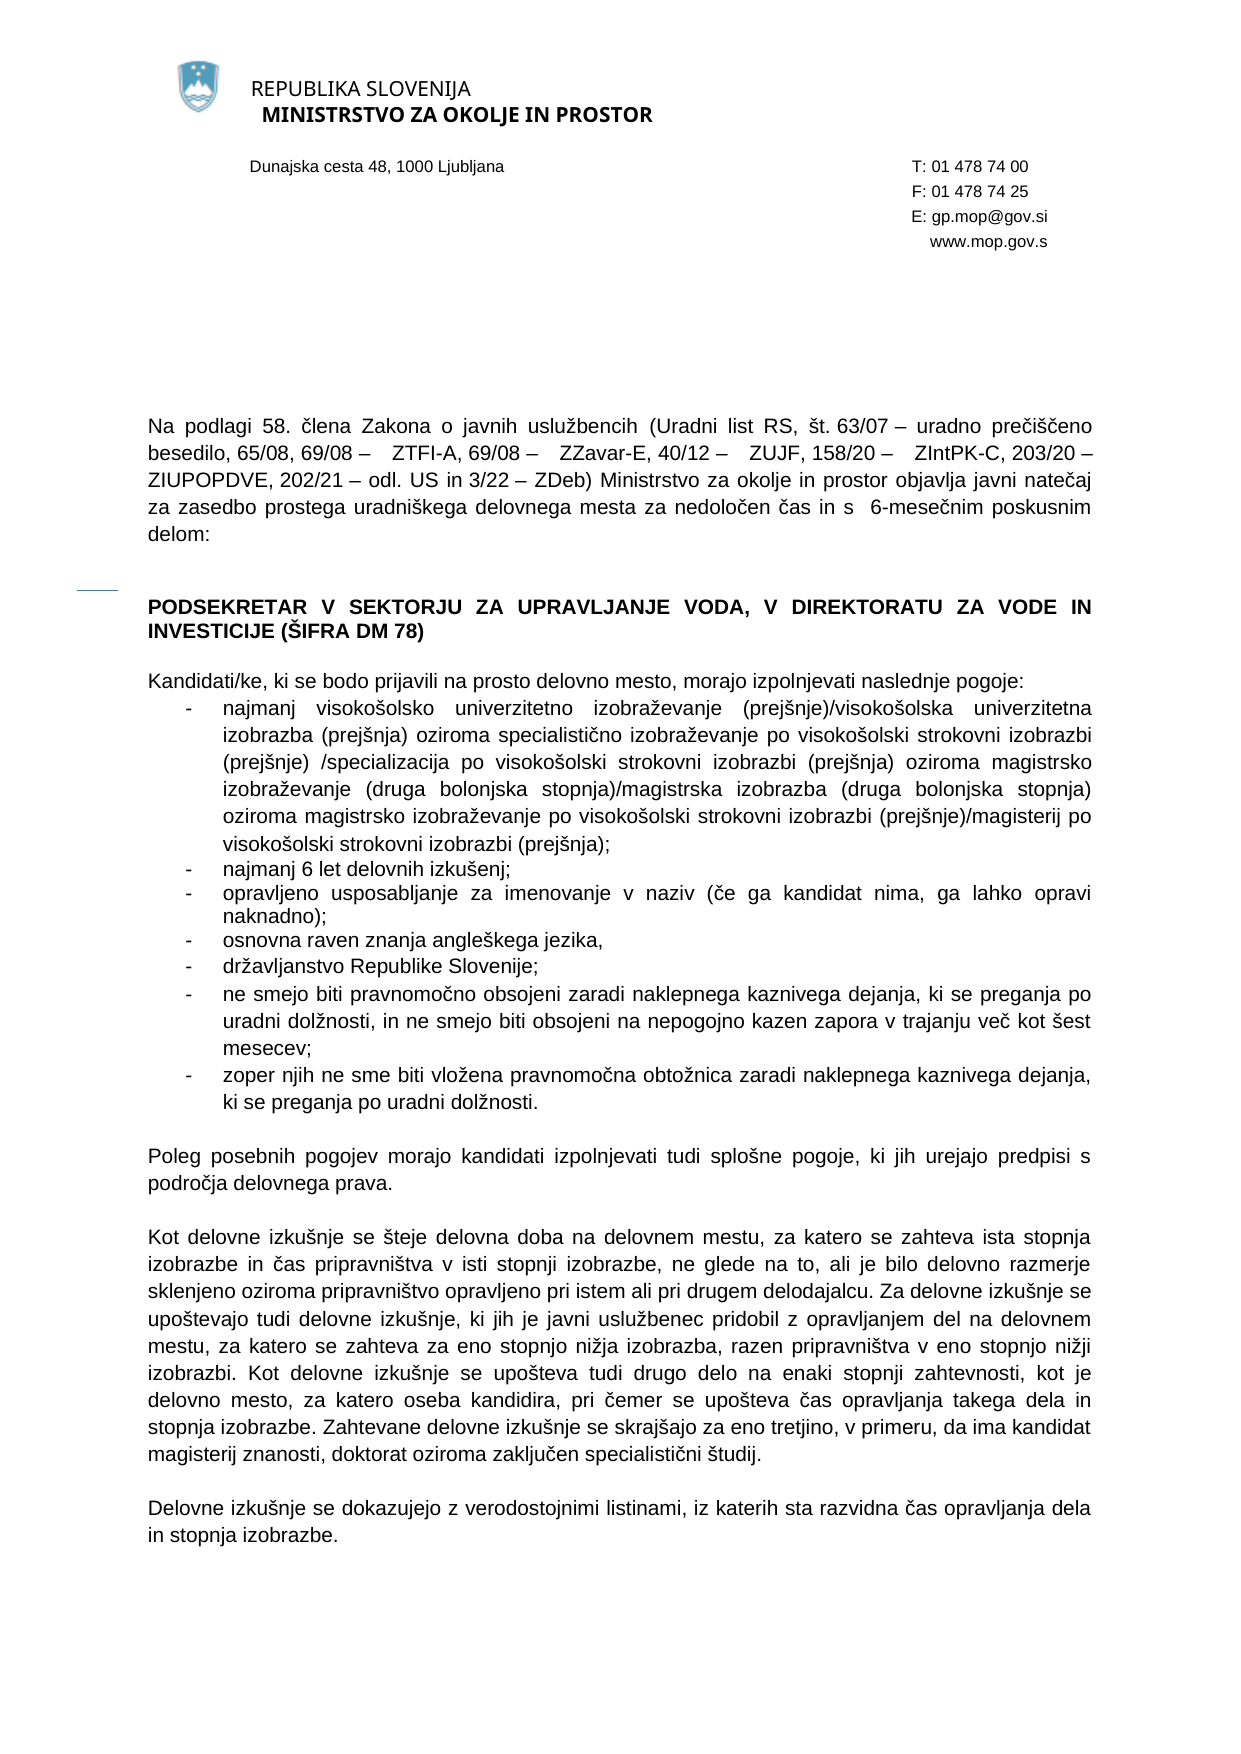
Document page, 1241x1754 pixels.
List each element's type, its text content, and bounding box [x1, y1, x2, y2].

text PODSEKRETAR V SEKTORJU ZA UPRAVLJANJE VODA, V DIREKTORATU ZA VODE IN INVESTICIJE (ŠIFRA DM 78) [148, 595, 1093, 643]
list zoper njih ne sme biti vložena pravnomočna obtožnica zaradi naklepnega kaznivega dejanja, ki se preganja po uradni dolžnosti. [185, 1061, 1093, 1115]
list najmanj 6 let delovnih izkušenj; [185, 856, 1093, 880]
text Kot delovne izkušnje se šteje delovna doba na delovnem mestu, za katero se zahteva ista stopnja izobrazbe in čas pripravništva v isti stopnji izobrazbe, ne glede na to, ali je bilo delovno razmerje sklenjeno oziroma pripravništvo opravljeno pri istem ali pri drugem delodajalcu. Za delovne izkušnje se upoštevajo tudi delovne izkušnje, ki jih je javni uslužbenec pridobil z opravljanjem del na delovnem mestu, za katero se zahteva za eno stopnjo nižja izobrazba, razen pripravništva v eno stopnjo nižji izobrazbi. Kot delovne izkušnje se upošteva tudi drugo delo na enaki stopnji zahtevnosti, kot je delovno mesto, za katero oseba kandidira, pri čemer se upošteva čas opravljanja takega dela in stopnja izobrazbe. Zahtevane delovne izkušnje se skrajšajo za eno tretjino, v primeru, da ima kandidat magisterij znanosti, doktorat oziroma zaključen specialistični študij. [148, 1223, 1093, 1467]
list ne smejo biti pravnomočno obsojeni zaradi naklepnega kaznivega dejanja, ki se preganja po uradni dolžnosti, in ne smejo biti obsojeni na nepogojno kazen zapora v trajanju več kot šest mesecev; [185, 979, 1093, 1061]
list osnovna raven znanja angleškega jezika, [185, 928, 1093, 952]
text Na podlagi 58. člena Zakona o javnih uslužbencih (Uradni list RS, št. 63/07 – uradno prečiščeno besedilo, 65/08, 69/08 – ZTFI-A, 69/08 – ZZavar-E, 40/12 – ZUJF, 158/20 – ZIntPK-C, 203/20 – ZIUPOPDVE, 202/21 – odl. US in 3/22 – ZDeb) Ministrstvo za okolje in prostor objavlja javni natečaj za zasedbo prostega uradniškega delovnega mesta za nedoločen čas in s 6-mesečnim poskusnim delom: [148, 455, 1093, 547]
text Poleg posebnih pogojev morajo kandidati izpolnjevati tudi splošne pogoje, ki jih urejajo predpisi s področja delovnega prava. [148, 1142, 1093, 1196]
list državljanstvo Republike Slovenije; [185, 952, 1093, 979]
text Kandidati/ke, ki se bodo prijavili na prosto delovno mesto, morajo izpolnjevati naslednje pogoje: [148, 667, 1093, 694]
text Na podlagi 58. člena Zakona o javnih uslužbencih (Uradni list RS, št. 63/07 – uradno prečiščeno besedilo, 65/08, 69/08 – ZTFI-A, 69/08 – ZZavar-E, 40/12 – ZUJF, 158/20 – ZIntPK-C, 203/20 – ZIUPOPDVE, 202/21 – odl. US in 3/22 – ZDeb) Ministrstvo za okolje in prostor objavlja javni natečaj za zasedbo prostega uradniškega delovnega mesta za nedoločen čas in s 6-mesečnim poskusnim delom: [148, 412, 1093, 454]
text Delovne izkušnje se dokazujejo z verodostojnimi listinami, iz katerih sta razvidna čas opravljanja dela in stopnja izobrazbe. [148, 1494, 1093, 1548]
list najmanj visokošolsko univerzitetno izobraževanje (prejšnje)/visokošolska univerzitetna izobrazba (prejšnja) oziroma specialistično izobraževanje po visokošolski strokovni izobrazbi (prejšnje) /specializacija po visokošolski strokovni izobrazbi (prejšnja) oziroma magistrsko izobraževanje (druga bolonjska stopnja)/magistrska izobrazba (druga bolonjska stopnja) oziroma magistrsko izobraževanje po visokošolski strokovni izobrazbi (prejšnje)/magisterij po visokošolski strokovni izobrazbi (prejšnja); [185, 694, 1093, 856]
picture [170, 56, 232, 122]
list opravljeno usposabljanje za imenovanje v naziv (če ga kandidat nima, ga lahko opravi naknadno); [185, 880, 1093, 928]
